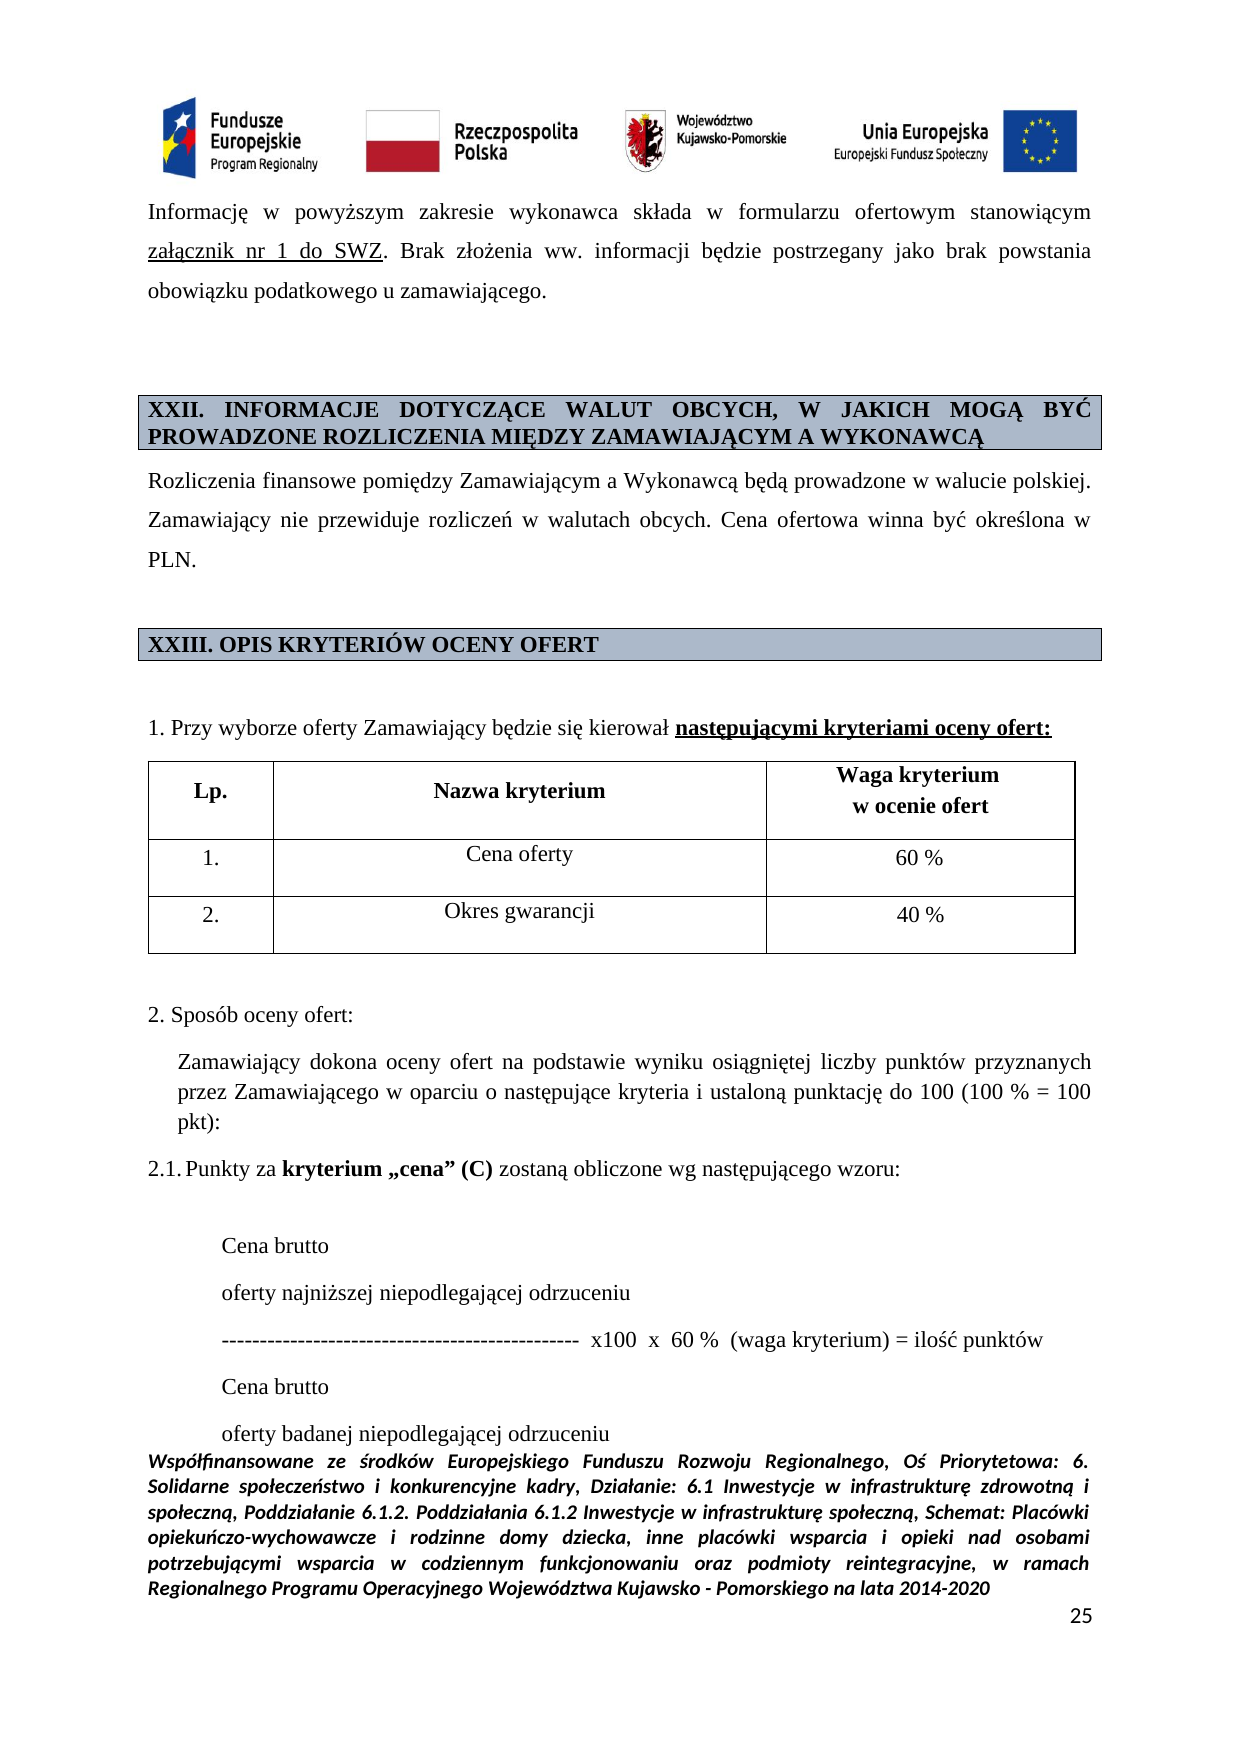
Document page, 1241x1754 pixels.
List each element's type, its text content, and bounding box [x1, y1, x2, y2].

table_header Nazwa kryterium [274, 762, 766, 839]
table_cell 40 % [767, 897, 1074, 953]
text XXIII. OPIS KRYTERIÓW OCENY OFERT [139, 629, 1101, 660]
table_header Waga kryterium w ocenie ofert [767, 762, 1074, 839]
table_cell 60 % [767, 840, 1074, 896]
text Cena brutto [221, 1373, 1093, 1399]
list Punkty za kryterium „cena” (C) zostaną obliczone wg następującego wzoru: [148, 1155, 1093, 1181]
list Informację w powyższym zakresie wykonawca składa w formularzu ofertowym stanowiącym załącznik nr 1 do SWZ. Brak złożenia ww. informacji będzie postrzegany jako brak powstania obowiązku podatkowego u zamawiającego. [148, 198, 1093, 303]
text 2. Sposób oceny ofert: [148, 1001, 1093, 1027]
text Rozliczenia finansowe pomiędzy Zamawiającym a Wykonawcą będą prowadzone w walucie polskiej. Zamawiający nie przewiduje rozliczeń w walutach obcych. Cena ofertowa winna być określona w PLN. [148, 467, 1093, 572]
text 1. Przy wyborze oferty Zamawiający będzie się kierował następującymi kryteriami oceny ofert: [148, 714, 1093, 740]
table_cell 2. [149, 897, 273, 953]
table_cell Okres gwarancji [274, 897, 766, 953]
table_cell 1. [149, 840, 273, 896]
table_cell Cena oferty [274, 840, 766, 896]
text oferty badanej niepodlegającej odrzuceniu [221, 1420, 1093, 1446]
picture [147, 76, 1093, 198]
text XXII. INFORMACJE DOTYCZĄCE WALUT OBCYCH, W JAKICH MOGĄ BYĆ PROWADZONE ROZLICZENIA MIĘDZY ZAMAWIAJĄCYM A WYKONAWCĄ [139, 396, 1101, 449]
text oferty najniższej niepodlegającej odrzuceniu [221, 1279, 1093, 1305]
table_header Lp. [149, 762, 273, 839]
text ----------------------------------------------- x100 x 60 % (waga kryterium) = ilość punktów [221, 1326, 1093, 1352]
text Cena brutto [148, 1232, 1093, 1258]
text Zamawiający dokona oceny ofert na podstawie wyniku osiągniętej liczby punktów przyznanych przez Zamawiającego w oparciu o następujące kryteria i ustaloną punktację do 100 (100 % = 100 pkt): [177, 1048, 1093, 1134]
